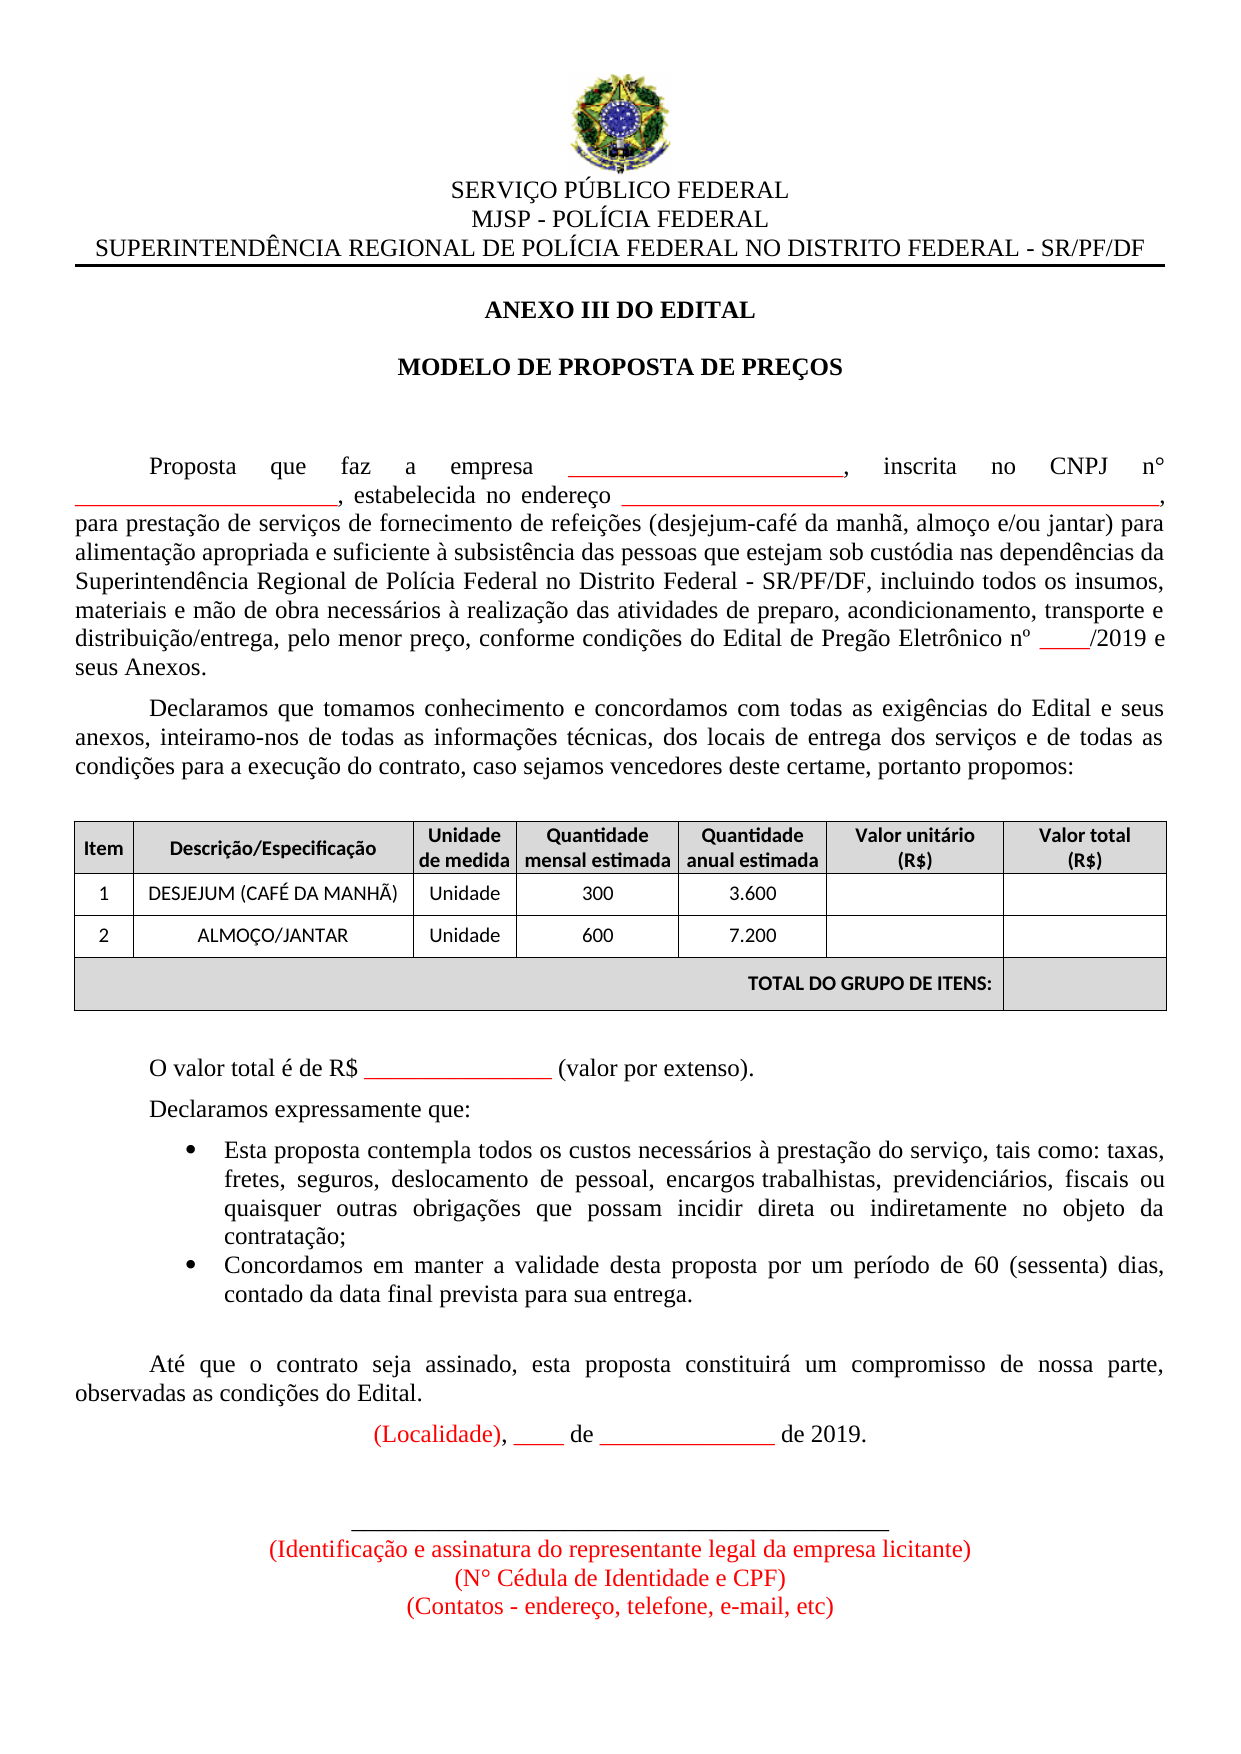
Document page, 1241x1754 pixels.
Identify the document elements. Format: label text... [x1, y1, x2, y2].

text (Identificação e assinatura do representante legal da empresa licitante) [75, 1534, 1165, 1563]
text Proposta que faz a empresa ______________________, inscrita no CNPJ n° _____________________, estabelecida no endereço ___________________________________________, para prestação de serviços de fornecimento de refeições (desjejum-café da manhã, almoço e/ou jantar) para alimentação apropriada e suficiente à subsistência das pessoas que estejam sob custódia nas dependências da Superintendência Regional de Polícia Federal no Distrito Federal - SR/PF/DF, incluindo todos os insumos, materiais e mão de obra necessários à realização das atividades de preparo, acondicionamento, transporte e distribuição/entrega, pelo menor preço, conforme condições do Edital de Pregão Eletrônico nº ____/2019 e seus Anexos. [75, 451, 1165, 681]
table_header Item [75, 822, 133, 873]
table_cell 600 [517, 916, 678, 957]
table_cell 2 [75, 916, 133, 957]
table_header Valor unitário (R$) [827, 822, 1003, 873]
table_header Valor total (R$) [1004, 822, 1166, 873]
text ANEXO III DO EDITAL [75, 295, 1165, 323]
table_cell [827, 874, 1003, 914]
table_cell 3.600 [679, 874, 826, 914]
table_header Descrição/Especificação [134, 822, 413, 873]
text ___________________________________________ [75, 1505, 1165, 1534]
table_cell [827, 916, 1003, 957]
table_header Quantidade mensal estimada [517, 822, 678, 873]
text (Localidade), ____ de ______________ de 2019. [75, 1419, 1165, 1448]
list Esta proposta contempla todos os custos necessários à prestação do serviço, tais como: taxas, fretes, seguros, deslocamento de pessoal, encargos trabalhistas, previdenciários, fiscais ou quaisquer outras obrigações que possam incidir direta ou indiretamente no objeto da contratação; [186, 1135, 1165, 1250]
table_cell 7.200 [679, 916, 826, 957]
table_cell [1004, 958, 1166, 1010]
table_cell [1004, 874, 1166, 914]
text MODELO DE PROPOSTA DE PREÇOS [75, 352, 1165, 381]
text Até que o contrato seja assinado, esta proposta constituirá um compromisso de nossa parte, observadas as condições do Edital. [75, 1349, 1165, 1406]
text Declaramos que tomamos conhecimento e concordamos com todas as exigências do Edital e seus anexos, inteiramo-nos de todas as informações técnicas, dos locais de entrega dos serviços e de todas as condições para a execução do contrato, caso sejamos vencedores deste certame, portanto propomos: [75, 693, 1165, 780]
table_cell 1 [75, 874, 133, 914]
table_header Unidade de medida [414, 822, 516, 873]
text (N° Cédula de Identidade e CPF) [75, 1563, 1165, 1591]
text Declaramos expressamente que: [75, 1094, 1165, 1123]
table_cell TOTAL DO GRUPO DE ITENS: [75, 958, 1003, 1010]
list Concordamos em manter a validade desta proposta por um período de 60 (sessenta) dias, contado da data final prevista para sua entrega. [186, 1250, 1165, 1308]
table_cell ALMOÇO/JANTAR [134, 916, 413, 957]
text O valor total é de R$ _______________ (valor por extenso). [75, 1053, 1165, 1081]
table_cell DESJEJUM (CAFÉ DA MANHÃ) [134, 874, 413, 914]
table_cell Unidade [414, 874, 516, 914]
table_cell Unidade [414, 916, 516, 957]
table_cell 300 [517, 874, 678, 914]
table_cell [1004, 916, 1166, 957]
table_header Quantidade anual estimada [679, 822, 826, 873]
text (Contatos - endereço, telefone, e-mail, etc) [75, 1591, 1165, 1620]
